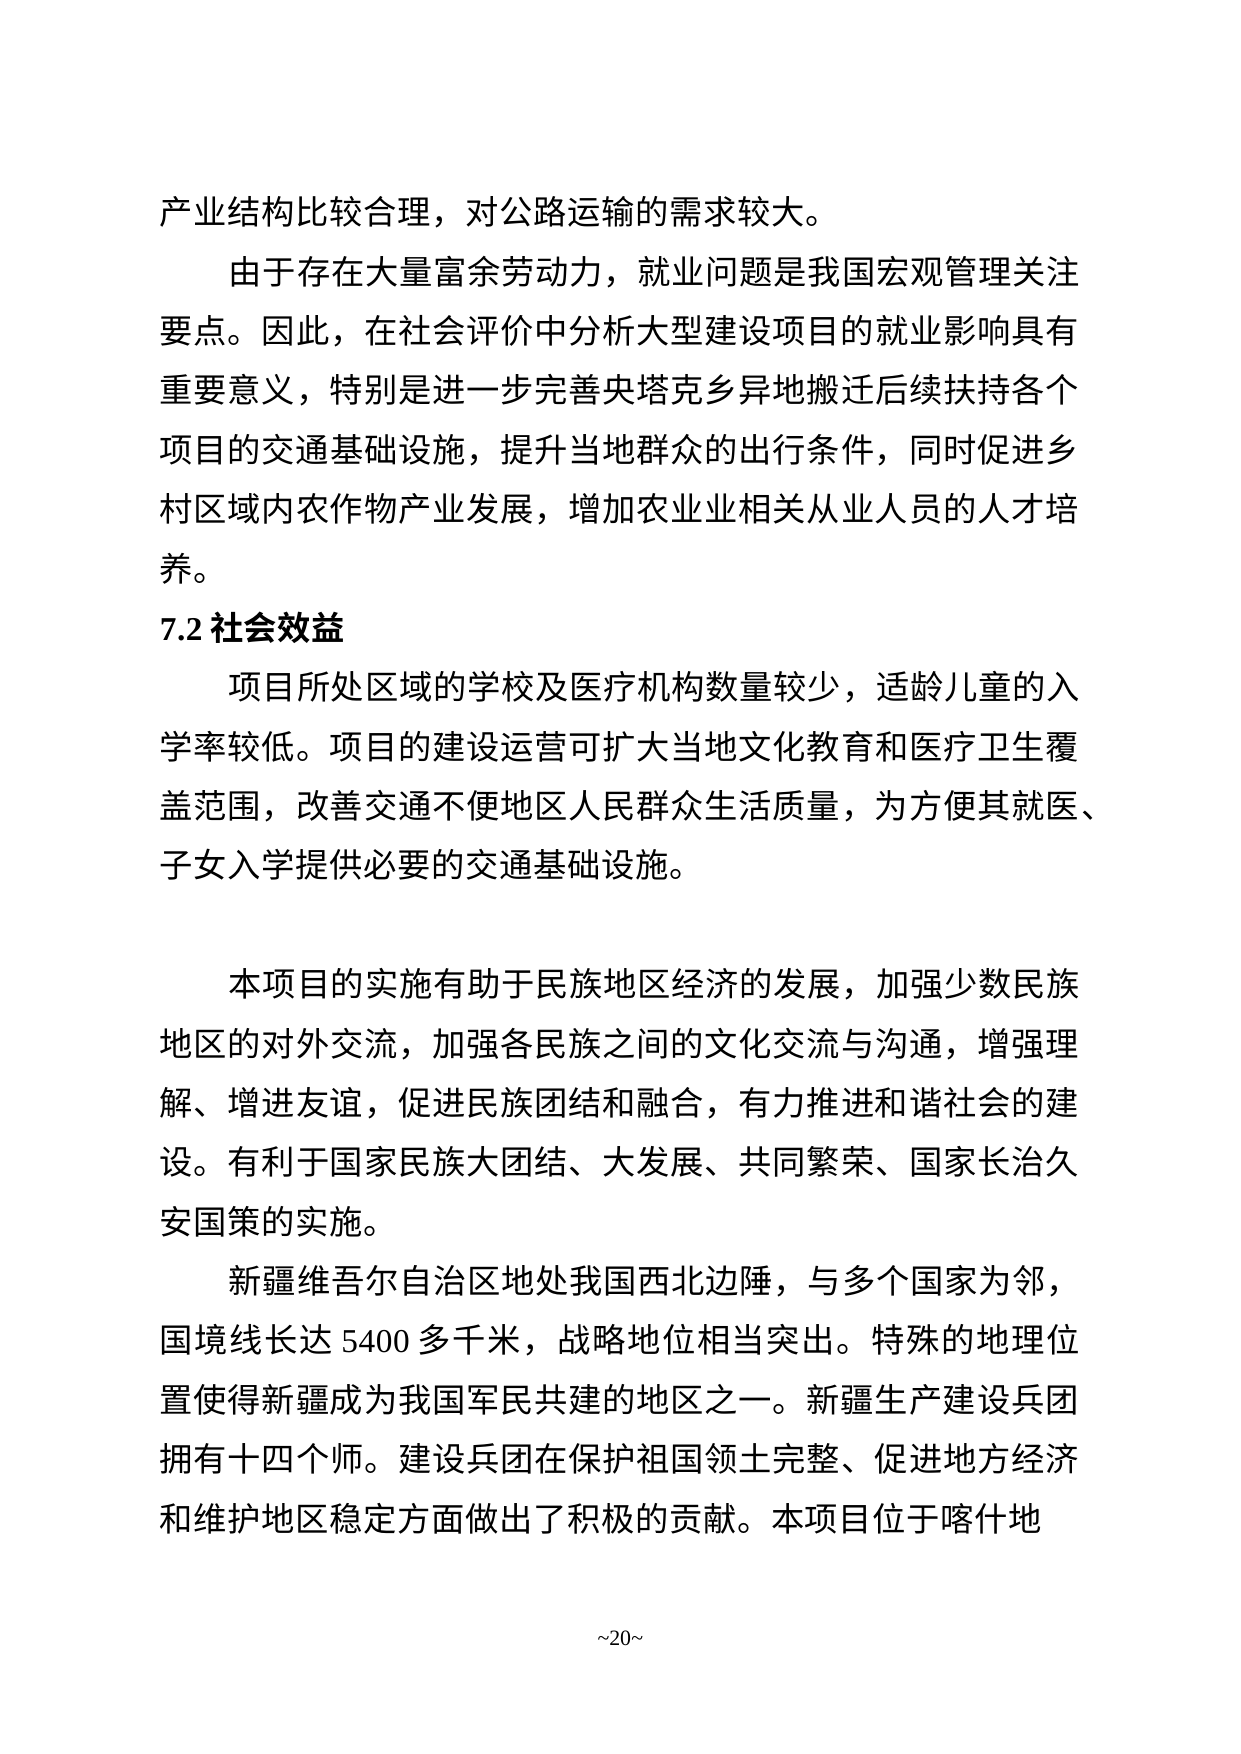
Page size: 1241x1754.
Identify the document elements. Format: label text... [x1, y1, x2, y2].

text 由于存在大量富余劳动力，就业问题是我国宏观管理关注要点。因此，在社会评价中分析大型建设项目的就业影响具有重要意义，特别是进一步完善央塔克乡异地搬迁后续扶持各个项目的交通基础设施，提升当地群众的出行条件，同时促进乡村区域内农作物产业发展，增加农业业相关从业人员的人才培养。 [159, 237, 1081, 593]
text 项目所处区域的学校及医疗机构数量较少，适龄儿童的入学率较低。项目的建设运营可扩大当地文化教育和医疗卫生覆盖范围，改善交通不便地区人民群众生活质量，为方便其就医、子女入学提供必要的交通基础设施。 [159, 652, 1081, 890]
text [159, 177, 1081, 237]
text 7.2社会效益 [159, 593, 1081, 652]
text 本项目的实施有助于民族地区经济的发展，加强少数民族地区的对外交流，加强各民族之间的文化交流与沟通，增强理解、增进友谊，促进民族团结和融合，有力推进和谐社会的建设。有利于国家民族大团结、大发展、共同繁荣、国家长治久安国策的实施。 [159, 949, 1081, 1246]
text 新疆维吾尔自治区地处我国西北边陲，与多个国家为邻，国境线长达5400多千米，战略地位相当突出。特殊的地理位置使得新疆成为我国军民共建的地区之一。新疆生产建设兵团拥有十四个师。建设兵团在保护祖国领土完整、促进地方经济和维护地区稳定方面做出了积极的贡献。本项目位于喀什地 [159, 1246, 1081, 1543]
